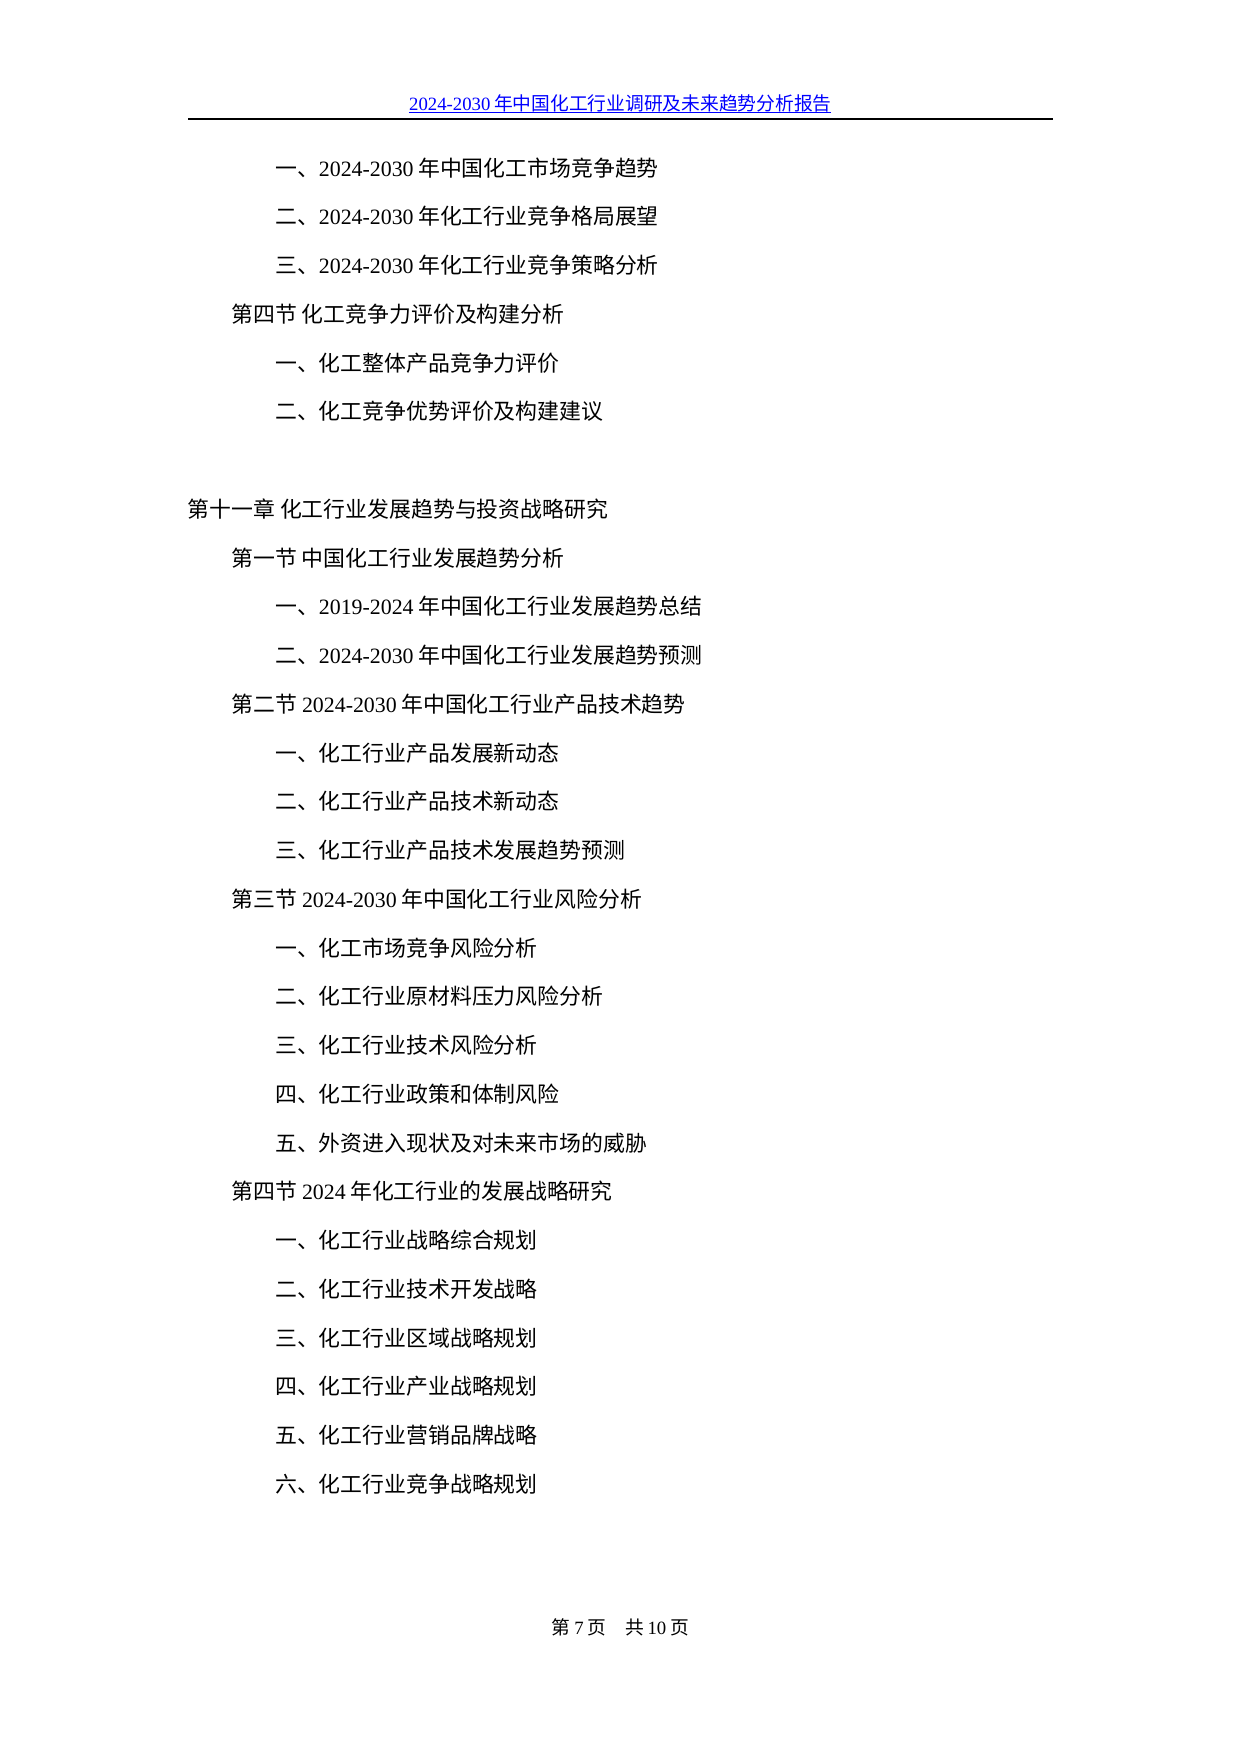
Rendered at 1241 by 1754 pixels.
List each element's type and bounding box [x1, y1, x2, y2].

text [187, 150, 1053, 1499]
